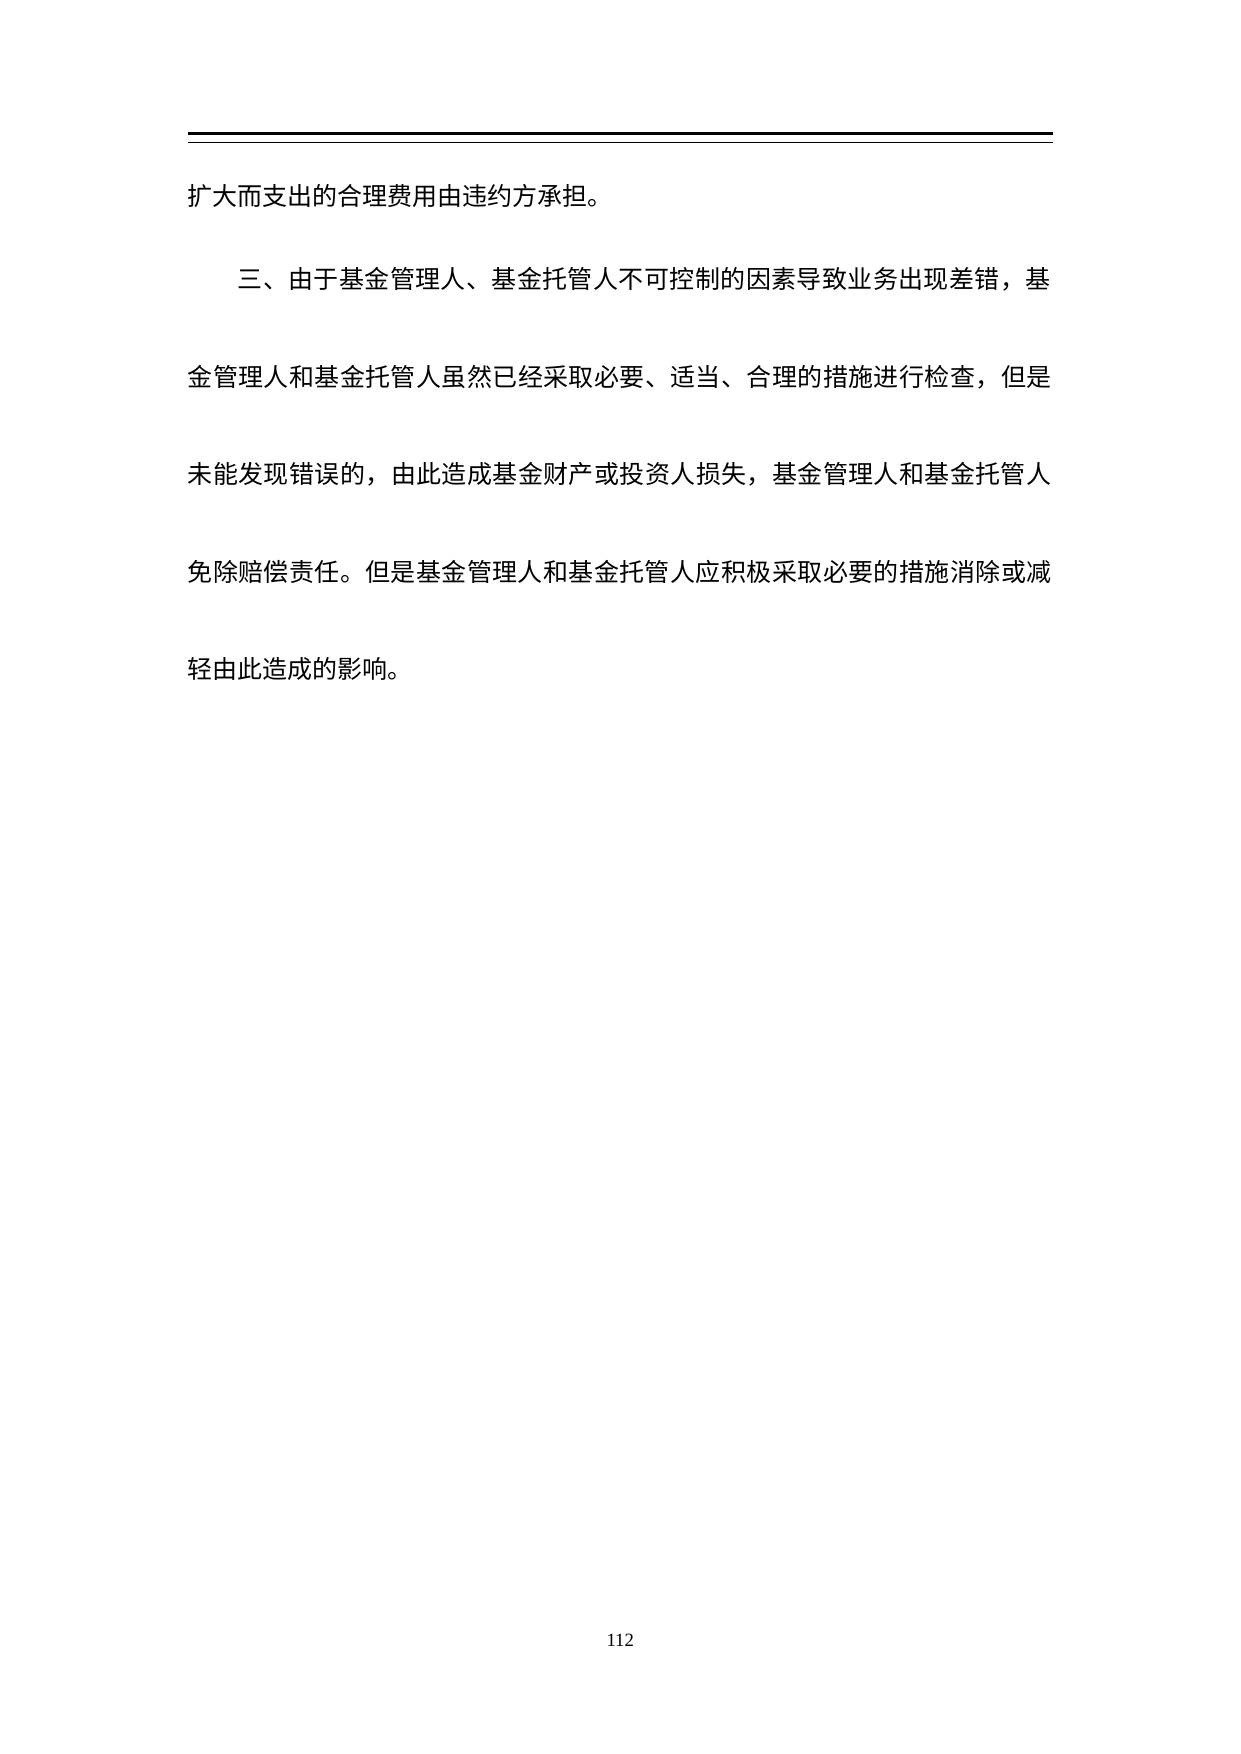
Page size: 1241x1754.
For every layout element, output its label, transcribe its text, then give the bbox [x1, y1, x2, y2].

text 三、由于基金管理人、基金托管人不可控制的因素导致业务出现差错，基金管理人和基金托管人虽然已经采取必要、适当、合理的措施进行检查，但是未能发现错误的，由此造成基金财产或投资人损失，基金管理人和基金托管人免除赔偿责任。但是基金管理人和基金托管人应积极采取必要的措施消除或减轻由此造成的影响。 [187, 245, 1053, 700]
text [187, 162, 1053, 227]
